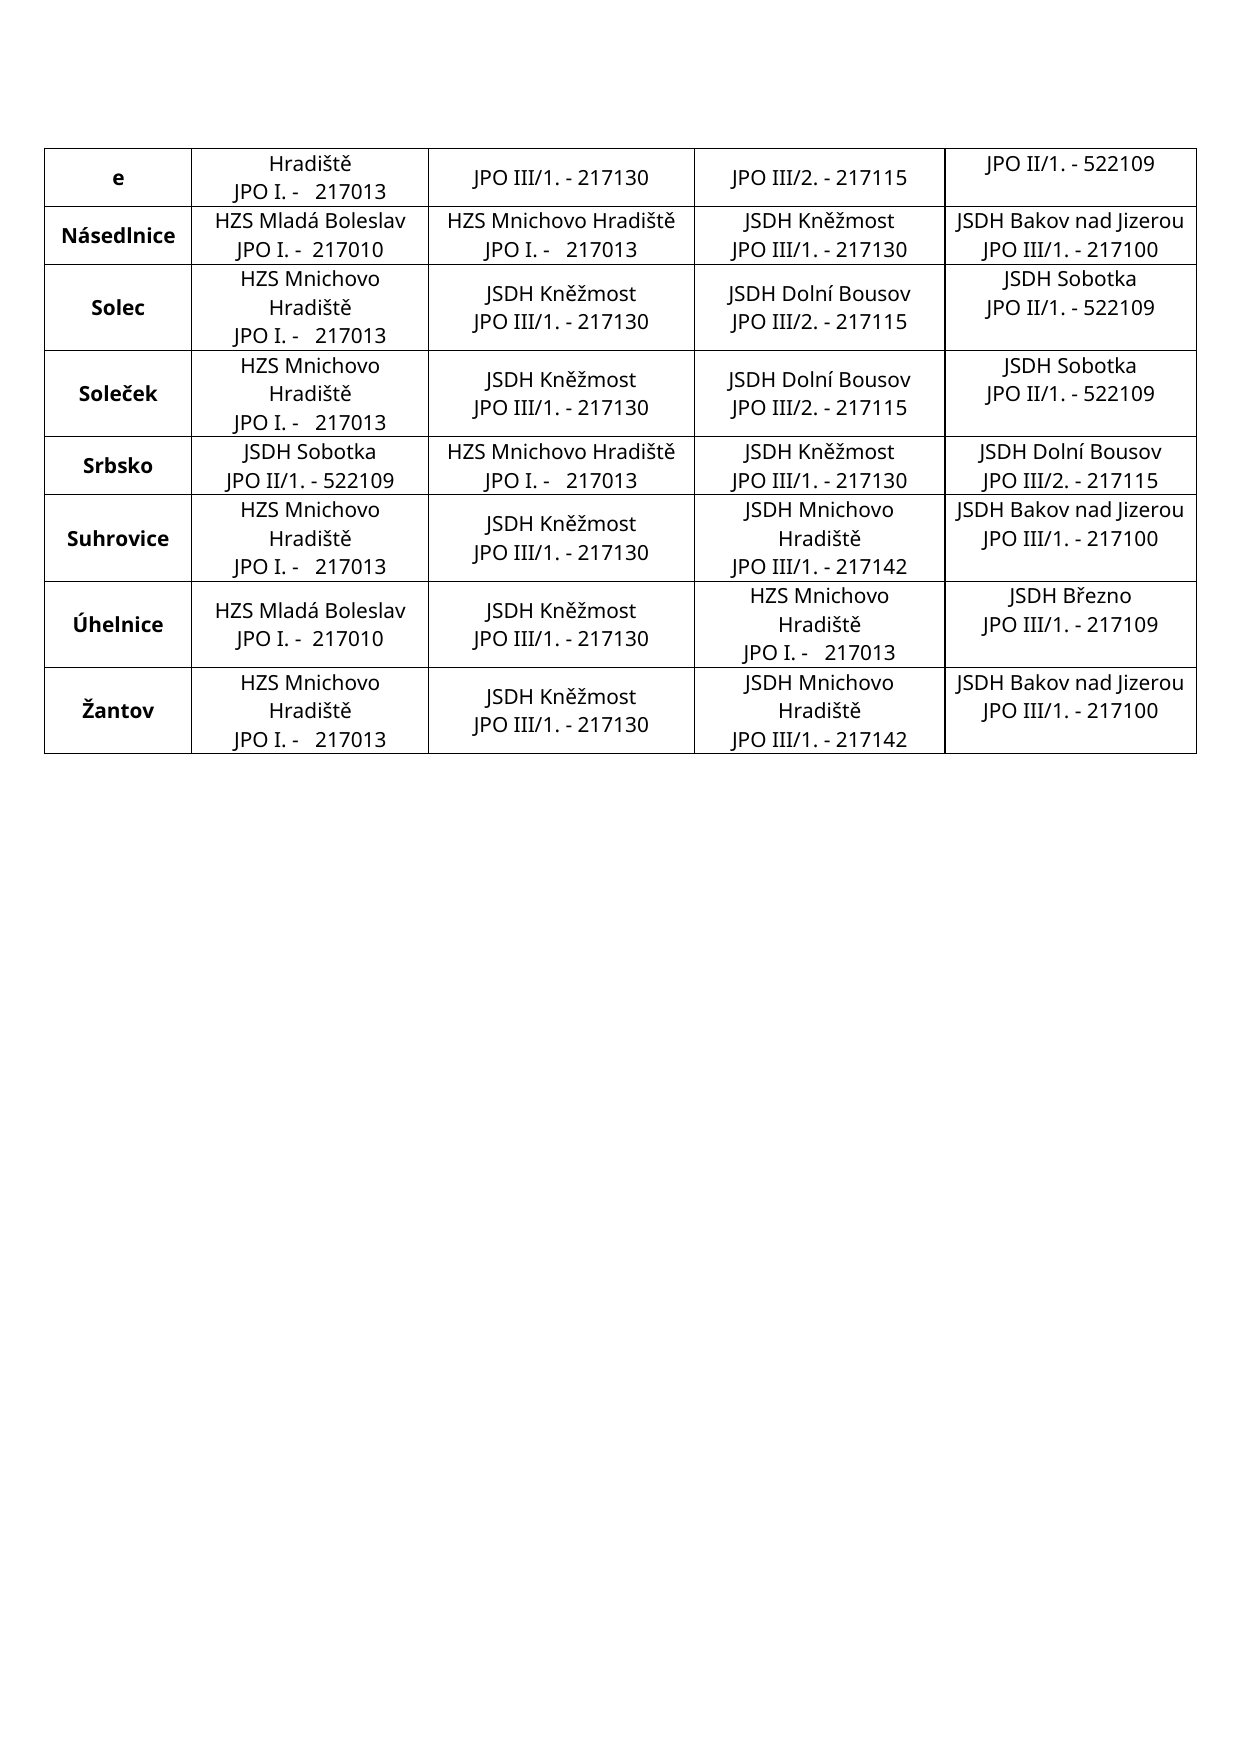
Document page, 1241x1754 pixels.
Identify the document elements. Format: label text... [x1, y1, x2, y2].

table_cell JSDH Sobotka JPO II/1. - 522109 [946, 265, 1196, 350]
table_cell JSDH Bakov nad Jizerou JPO III/1. - 217100 [946, 207, 1196, 263]
table_cell JSDH Kněžmost JPO III/1. - 217130 [429, 351, 694, 436]
table_cell JSDH Dolní Bousov JPO III/2. - 217115 [695, 351, 944, 436]
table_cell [695, 149, 944, 206]
table_cell Suhrovice [45, 495, 191, 581]
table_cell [192, 149, 428, 206]
table_cell JSDH Kněžmost JPO III/1. - 217130 [695, 437, 944, 494]
table_cell Žantov [45, 668, 191, 753]
table_cell JSDH Kněžmost JPO III/1. - 217130 [429, 668, 694, 753]
table_cell JSDH Kněžmost JPO III/1. - 217130 [429, 582, 694, 667]
table_cell HZS Mnichovo Hradiště JPO I. - 217013 [192, 265, 428, 350]
table_cell HZS Mladá Boleslav JPO I. - 217010 [192, 582, 428, 667]
table_cell JSDH Březno JPO III/1. - 217109 [946, 582, 1196, 667]
table_cell JSDH Kněžmost JPO III/1. - 217130 [429, 265, 694, 350]
table_cell JSDH Dolní Bousov JPO III/2. - 217115 [695, 265, 944, 350]
table_cell HZS Mnichovo Hradiště JPO I. - 217013 [429, 437, 694, 494]
table_cell JSDH Sobotka JPO II/1. - 522109 [192, 437, 428, 494]
table_cell Malobratřice [45, 149, 191, 206]
table_cell Srbsko [45, 437, 191, 494]
table_cell HZS Mnichovo Hradiště JPO I. - 217013 [192, 668, 428, 753]
table_cell HZS Mnichovo Hradiště JPO I. - 217013 [192, 351, 428, 436]
table_cell JSDH Mnichovo Hradiště JPO III/1. - 217142 [695, 495, 944, 581]
table_cell JSDH Kněžmost JPO III/1. - 217130 [695, 207, 944, 263]
table_cell HZS Mnichovo Hradiště JPO I. - 217013 [192, 495, 428, 581]
table_cell Soleček [45, 351, 191, 436]
table_cell JSDH Bakov nad Jizerou JPO III/1. - 217100 [946, 495, 1196, 581]
table_cell JSDH Sobotka JPO II/1. - 522109 [946, 351, 1196, 436]
table_cell JSDH Mnichovo Hradiště JPO III/1. - 217142 [695, 668, 944, 753]
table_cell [429, 149, 694, 206]
table_cell HZS Mladá Boleslav JPO I. - 217010 [192, 207, 428, 263]
table_cell HZS Mnichovo Hradiště JPO I. - 217013 [695, 582, 944, 667]
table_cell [946, 149, 1196, 206]
table_cell JSDH Kněžmost JPO III/1. - 217130 [429, 495, 694, 581]
table_cell HZS Mnichovo Hradiště JPO I. - 217013 [429, 207, 694, 263]
table_cell JSDH Dolní Bousov JPO III/2. - 217115 [946, 437, 1196, 494]
table_cell Úhelnice [45, 582, 191, 667]
table_cell Solec [45, 265, 191, 350]
table_cell JSDH Bakov nad Jizerou JPO III/1. - 217100 [946, 668, 1196, 753]
table_cell Násedlnice [45, 207, 191, 263]
